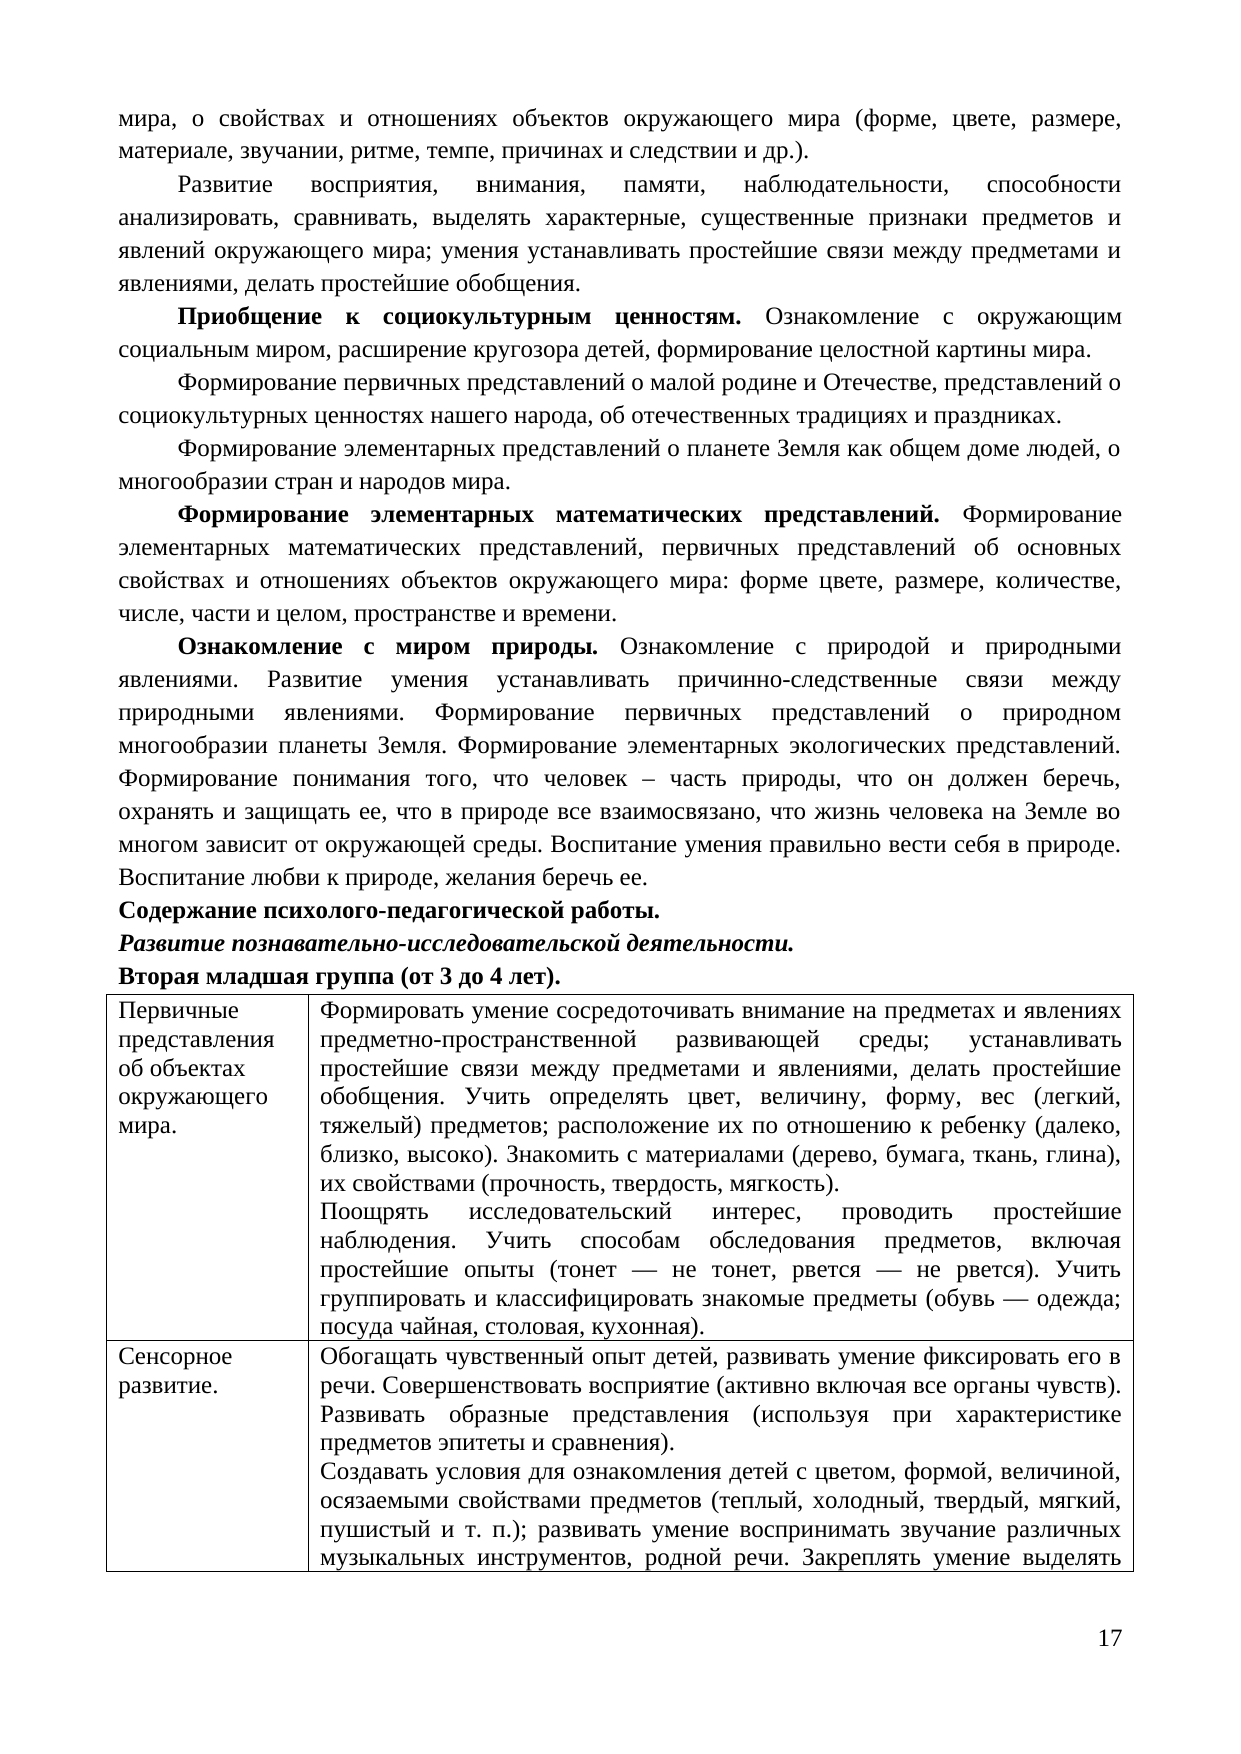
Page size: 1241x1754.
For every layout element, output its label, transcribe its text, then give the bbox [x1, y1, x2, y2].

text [118, 103, 1122, 164]
text Приобщение к социокультурным ценностям. Ознакомление с окружающим социальным миром, расширение кругозора детей, формирование целостной картины мира. [118, 301, 1122, 362]
text Вторая младшая группа (от 3 до 4 лет). [118, 961, 1122, 990]
table_header Первичные представления об объектах окружающего мира. [107, 995, 308, 1340]
text Формирование элементарных представлений о планете Земля как общем доме людей, о многообразии стран и народов мира. [118, 433, 1122, 494]
table_cell Сенсорное развитие. [107, 1341, 308, 1571]
text Содержание психолого-педагогической работы. [118, 895, 1085, 924]
text Формирование элементарных математических представлений. Формирование элементарных математических представлений, первичных представлений об основных свойствах и отношениях объектов окружающего мира: форме цвете, размере, количестве, числе, части и целом, пространстве и времени. [118, 499, 1122, 627]
text Формирование первичных представлений о малой родине и Отечестве, представлений о социокультурных ценностях нашего народа, об отечественных традициях и праздниках. [118, 367, 1122, 428]
text Развитие познавательно-исследовательской деятельности. [118, 928, 1122, 957]
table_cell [309, 1341, 1133, 1571]
table_header Формировать умение сосредоточивать внимание на предметах и явлениях предметно-пространственной развивающей среды; устанавливать простейшие связи между предметами и явлениями, делать простейшие обобщения. Учить определять цвет, величину, форму, вес (легкий, тяжелый) предметов; расположение их по отношению к ребенку (далеко, близко, высоко). Знакомить с материалами (дерево, бумага, ткань, глина), их свойствами (прочность, твердость, мягкость). Поощрять исследовательский интерес, проводить простейшие наблюдения. Учить способам обследования предметов, включая простейшие опыты (тонет — не тонет, рвется — не рвется). Учить группировать и классифицировать знакомые предметы (обувь — одежда; посуда чайная, столовая, кухонная). [309, 995, 1133, 1340]
text Ознакомление с миром природы. Ознакомление с природой и природными явлениями. Развитие умения устанавливать причинно-следственные связи между природными явлениями. Формирование первичных представлений о природном многообразии планеты Земля. Формирование элементарных экологических представлений. Формирование понимания того, что человек – часть природы, что он должен беречь, охранять и защищать ее, что в природе все взаимосвязано, что жизнь человека на Земле во многом зависит от окружающей среды. Воспитание умения правильно вести себя в природе. Воспитание любви к природе, желания беречь ее. [118, 631, 1122, 891]
text Развитие восприятия, внимания, памяти, наблюдательности, способности анализировать, сравнивать, выделять характерные, существенные признаки предметов и явлений окружающего мира; умения устанавливать простейшие связи между предметами и явлениями, делать простейшие обобщения. [118, 169, 1122, 296]
